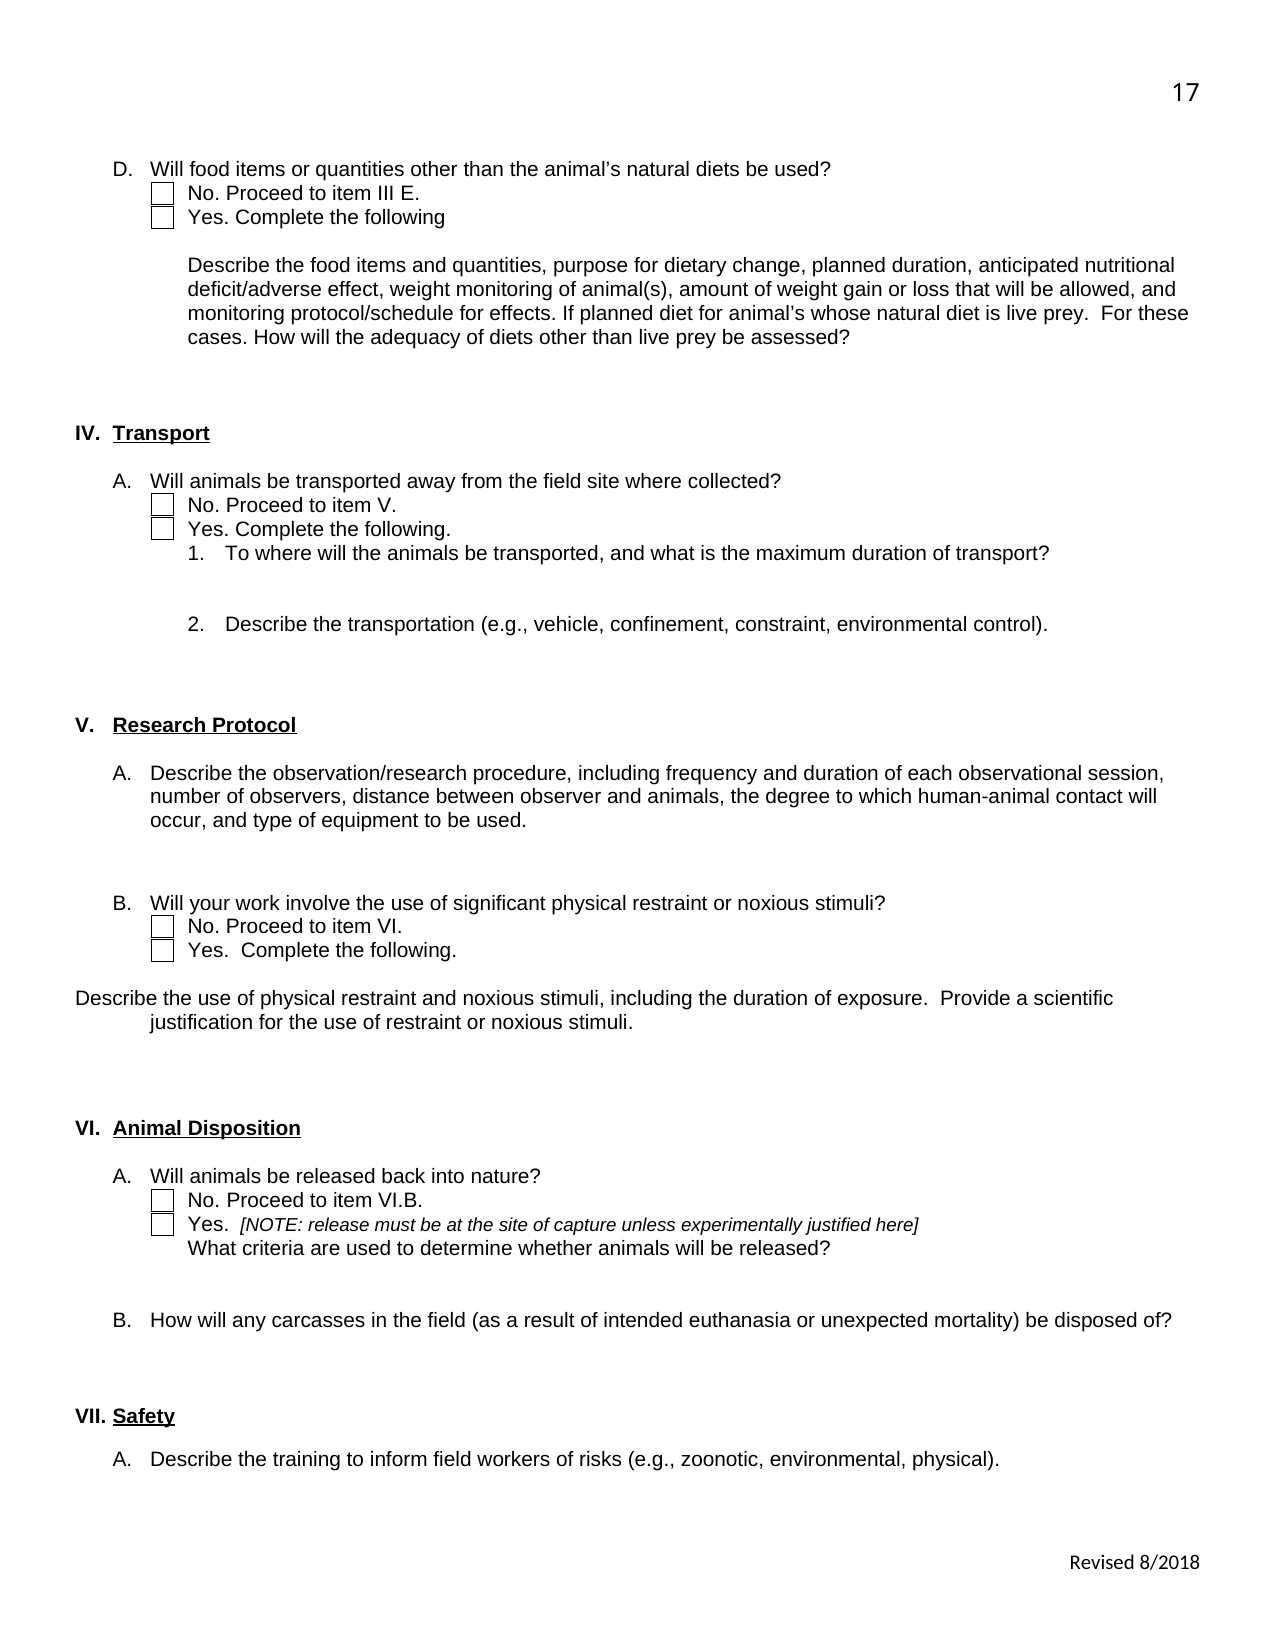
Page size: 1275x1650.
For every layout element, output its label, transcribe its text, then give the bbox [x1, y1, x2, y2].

text Describe the food items and quantities, purpose for dietary change, planned duration, anticipated nutritional deficit/adverse effect, weight monitoring of animal(s), amount of weight gain or loss that will be allowed, and monitoring protocol/schedule for effects. If planned diet for animal’s whose natural diet is live prey. For these cases. How will the adequacy of diets other than live prey be assessed? [187, 253, 1200, 349]
text No. Proceed to item VI.B. [150, 1188, 1200, 1212]
list Transport [75, 421, 1200, 444]
text Describe the use of physical restraint and noxious stimuli, including the duration of exposure. Provide a scientific justification for the use of restraint or noxious stimuli. [75, 986, 1200, 1034]
text Yes. [NOTE: release must be at the site of capture unless experimentally justified here] [150, 1212, 1200, 1236]
list Will animals be released back into nature? [112, 1164, 1200, 1188]
text No. Proceed to item V. [150, 492, 1200, 516]
list Describe the transportation (e.g., vehicle, confinement, constraint, environmental control). [187, 612, 1200, 636]
list Safety [75, 1403, 1200, 1427]
list Research Protocol [75, 712, 1200, 736]
text B. How will any carcasses in the field (as a result of intended euthanasia or unexpected mortality) be disposed of? [112, 1308, 1200, 1332]
list Describe the observation/research procedure, including frequency and duration of each observational session, number of observers, distance between observer and animals, the degree to which human-animal contact will occur, and type of equipment to be used. [112, 760, 1200, 866]
list Will food items or quantities other than the animal’s natural diets be used? [112, 157, 1200, 181]
list To where will the animals be transported, and what is the maximum duration of transport? [187, 540, 1200, 564]
list No. Proceed to item III E. [150, 181, 1200, 205]
list Will your work involve the use of significant physical restraint or noxious stimuli? [112, 890, 1200, 914]
text Yes. Complete the following. [150, 516, 1200, 540]
list No. Proceed to item VI. [150, 914, 1200, 938]
text What criteria are used to determine whether animals will be released? [187, 1236, 1200, 1260]
list Will animals be transported away from the field site where collected? [112, 468, 1200, 492]
list Describe the training to inform field workers of risks (e.g., zoonotic, environmental, physical). [112, 1447, 1200, 1471]
text Yes. Complete the following. [150, 938, 1200, 962]
list Animal Disposition [75, 1116, 1200, 1140]
list Yes. Complete the following [150, 205, 1200, 229]
